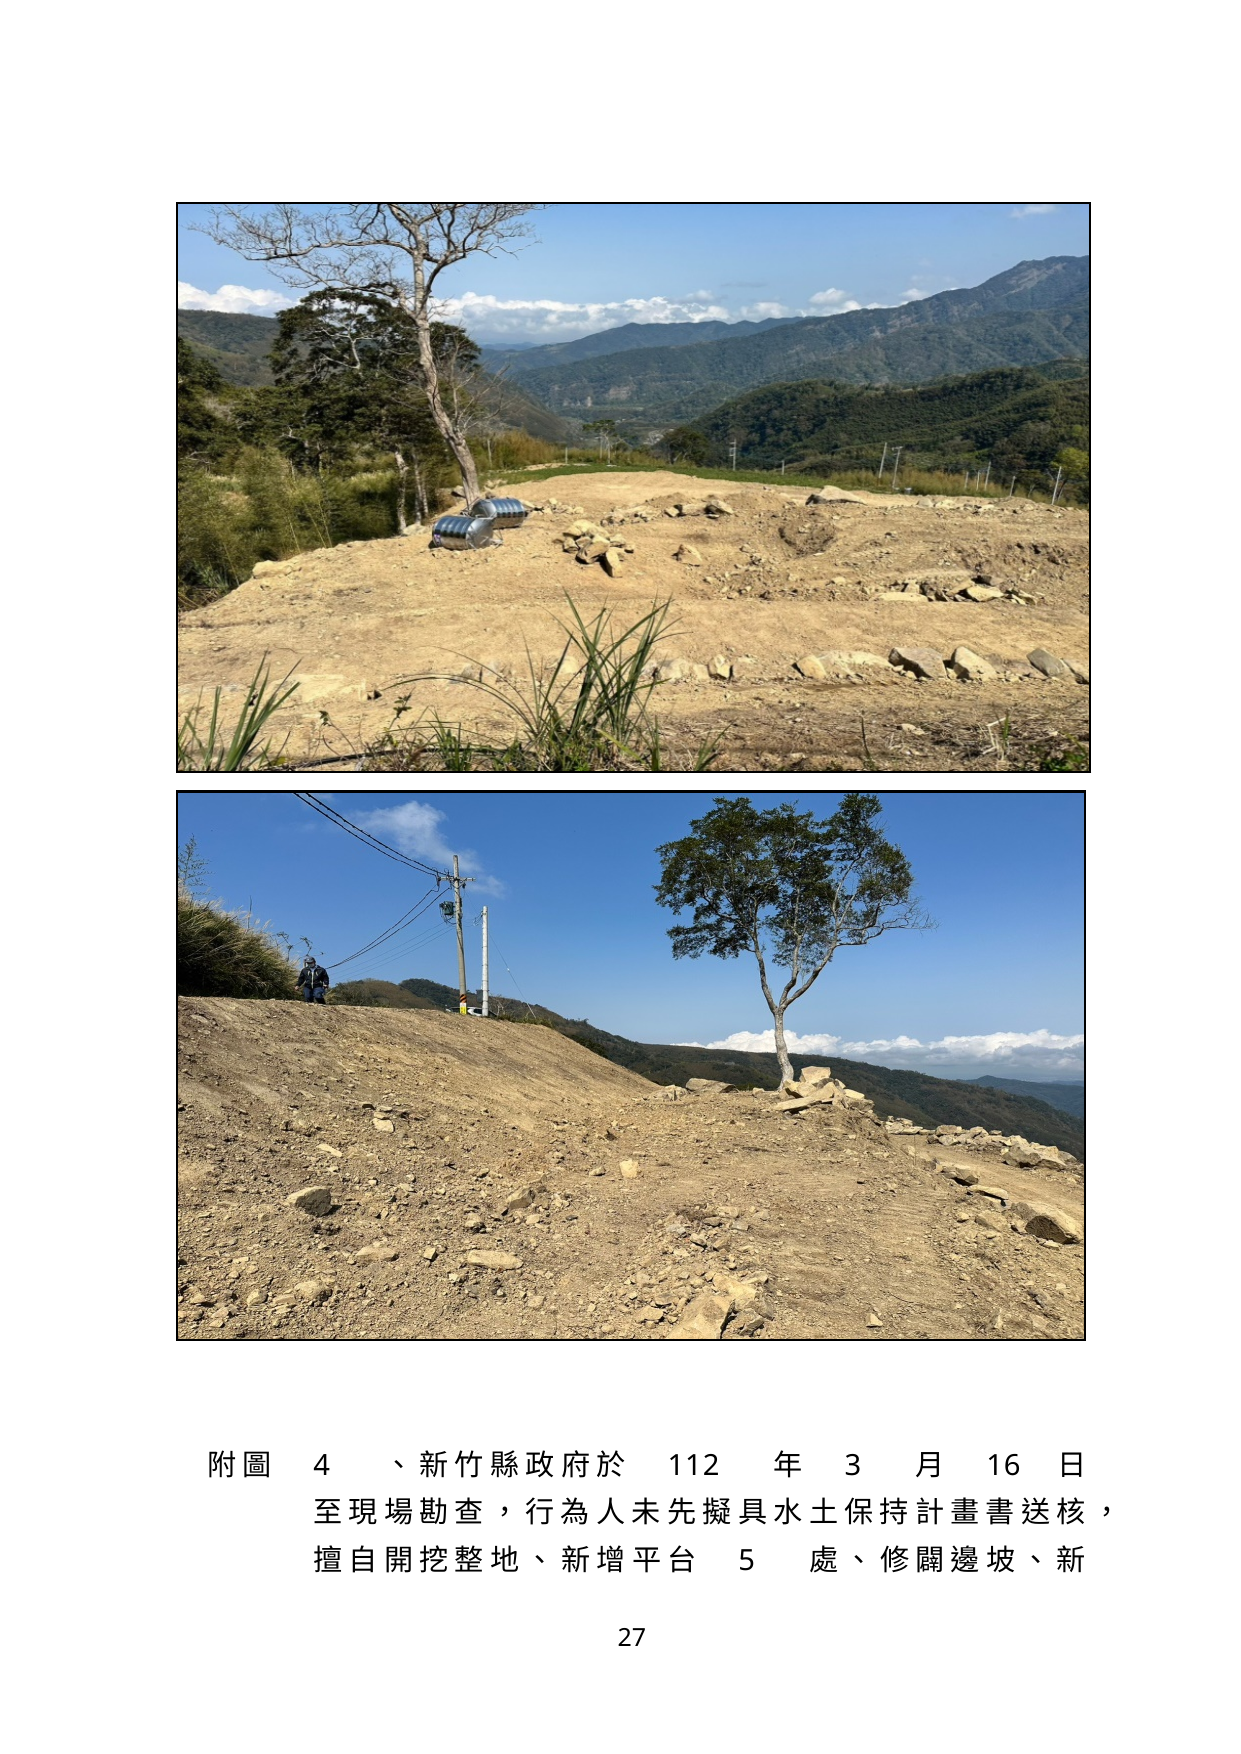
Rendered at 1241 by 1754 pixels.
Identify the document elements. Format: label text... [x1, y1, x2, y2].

text 附圖4、新竹縣政府於112年3月16日至現場勘查，行為人未先擬具水土保持計畫書送核，擅自開挖整地、新增平台5處、修闢邊坡、新闢道路及堆積石塊等。 [174, 1439, 1092, 1581]
picture [178, 793, 1084, 1339]
picture [178, 204, 1089, 771]
